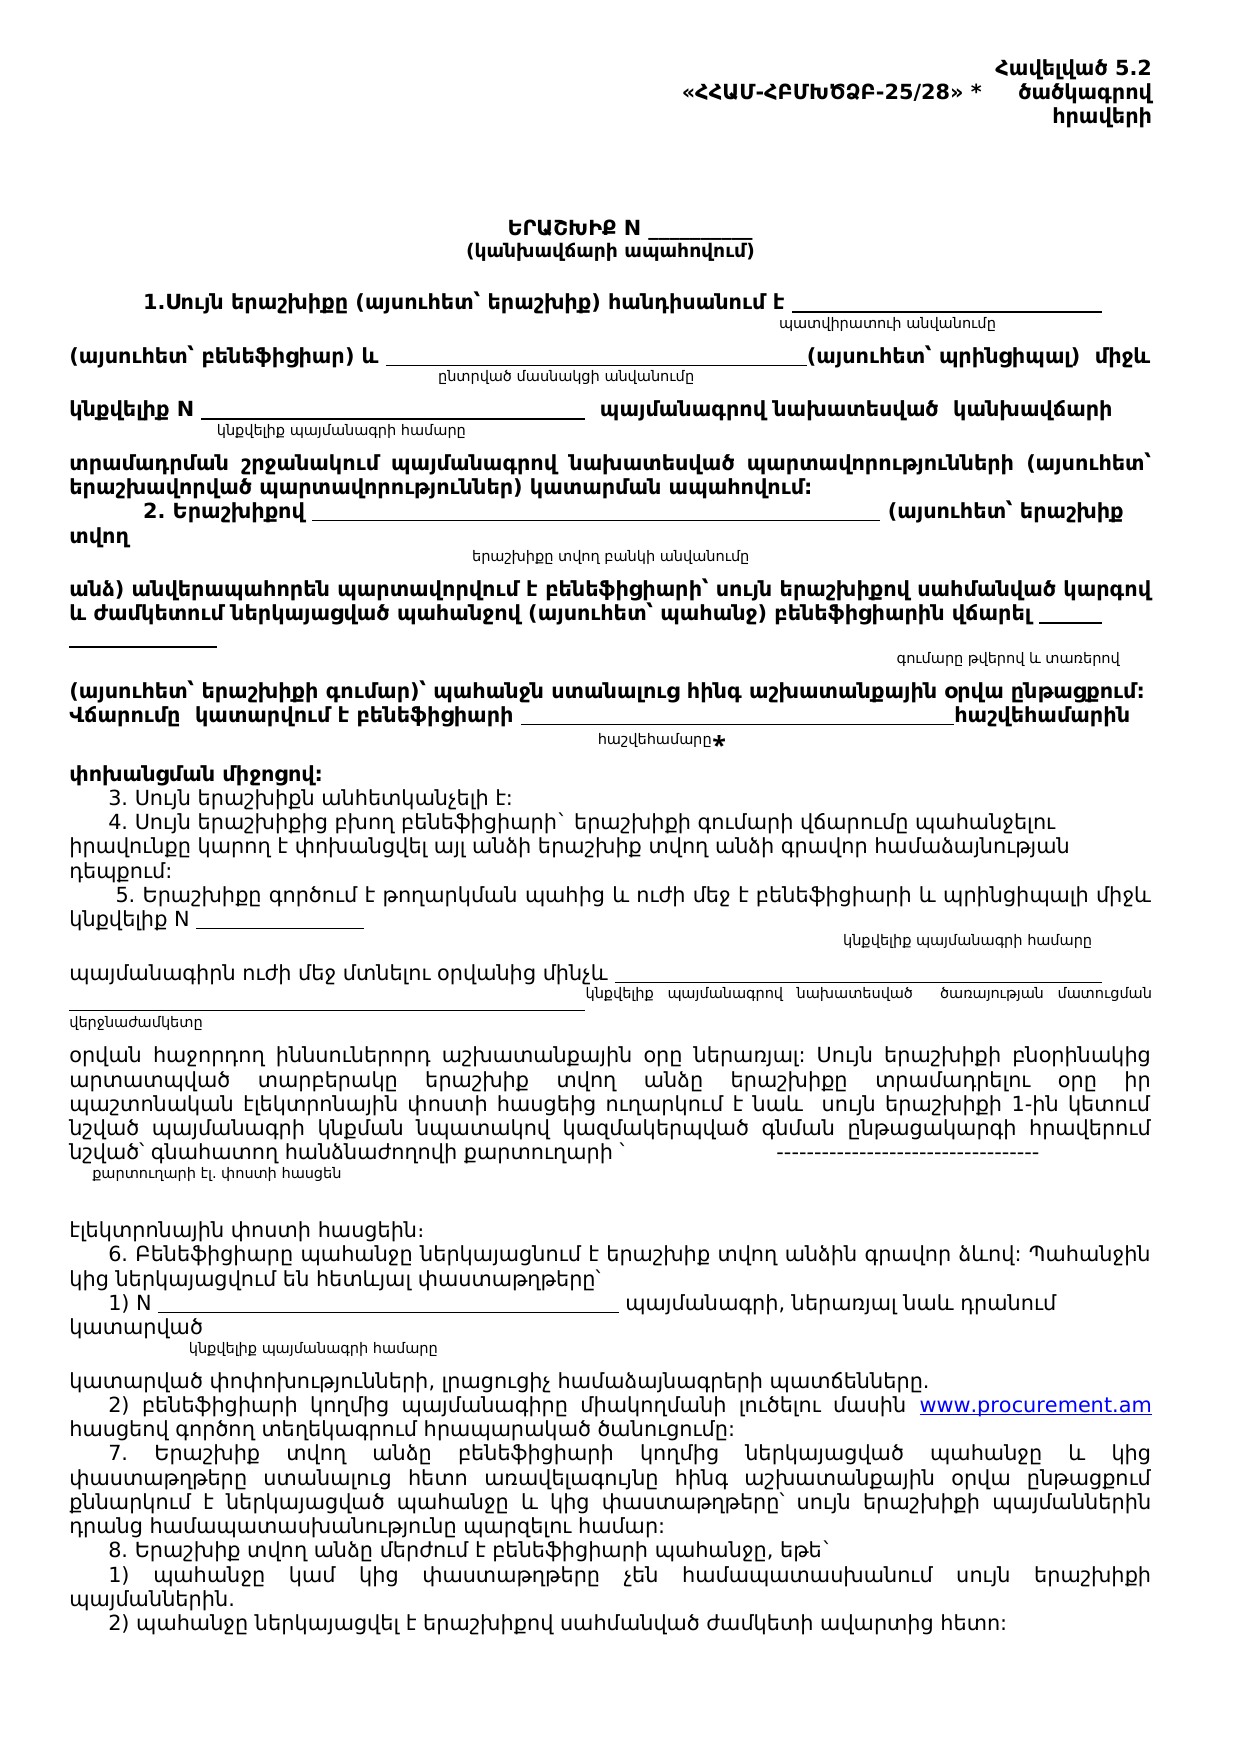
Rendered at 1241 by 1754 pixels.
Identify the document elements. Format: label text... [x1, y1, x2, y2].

text հրավերի [69, 104, 1152, 128]
text 1) N պայմանագրի, ներառյալ նաև դրանում կատարված [69, 1291, 1152, 1339]
text գումարը թվերով և տառերով [69, 650, 1152, 679]
text կնքվելիք պայմանագրի համարը [69, 422, 1152, 451]
text 8. Երաշխիք տվող անձը մերժում է բենեֆիցիարի պահանջը, եթե` [69, 1538, 1152, 1563]
text երաշխիքը տվող բանկի անվանումը [69, 548, 1152, 577]
text (այսուհետ՝ երաշխիքի գումար)՝ պահանջն ստանալուց հինգ աշխատանքային օրվա ընթացքում: Վճարումը կատարվում է բենեֆիցիարի հաշվեհամարին [69, 679, 1152, 728]
list էլեկտրոնային փոստի հասցեին։ [69, 1218, 1152, 1242]
text 1) պահանջը կամ կից փաստաթղթերը չեն համապատասխանում սույն երաշխիքի պայմաններին. [69, 1563, 1152, 1611]
text «ՀՀԱՄ-ՀԲՄԽԾՁԲ-25/28» * ծածկագրով [69, 80, 1152, 104]
list օրվան հաջորդող իննսուներորդ աշխատանքային օրը ներառյալ: Սույն երաշխիքի բնօրինակից արտատպված տարբերակը երաշխիք տվող անձը երաշխիքը տրամադրելու օրը իր պաշտոնական էլեկտրոնային փոստի հասցեից ուղարկում է նաև սույն երաշխիքի 1-ին կետում նշված պայմանագրի կնքման նպատակով կազմակերպված գնման ընթացակարգի հրավերում նշված՝ գնահատող հանձնաժողովի քարտուղարի ՝ ----------------------------------- [69, 1043, 1152, 1165]
text 2. Երաշխիքով (այսուհետ՝ երաշխիք տվող [69, 499, 1152, 548]
text 6. Բենեֆիցիարը պահանջը ներկայացնում է երաշխիք տվող անձին գրավոր ձևով: Պահանջին կից ներկայացվում են հետևյալ փաստաթղթերը՝ [69, 1242, 1152, 1291]
list պայմանագիրն ուժի մեջ մտնելու օրվանից մինչև կնքվելիք պայմանագրով նախատեսված ծառայության մատուցման վերջնաժամկետը [69, 961, 1152, 1043]
text (այսուհետ՝ բենեֆիցիար) և (այսուհետ՝ պրինցիպալ) միջև ընտրված մասնակցի անվանումը [69, 344, 1152, 397]
text 2) պահանջը ներկայացվել է երաշխիքով սահմանված ժամկետի ավարտից հետո: [69, 1611, 1152, 1636]
list քարտուղարի էլ. փոստի հասցեն [69, 1165, 1152, 1194]
text 4. Սույն երաշխիքից բխող բենեֆիցիարի` երաշխիքի գումարի վճարումը պահանջելու իրավունքը կարող է փոխանցվել այլ անձի երաշխիք տվող անձի գրավոր համաձայնության դեպքում: [69, 810, 1152, 883]
text 3. Սույն երաշխիքն անհետկանչելի է: [69, 786, 1152, 810]
text տրամադրման շրջանակում պայմանագրով նախատեսված պարտավորությունների (այսուհետ՝ երաշխավորված պարտավորություններ) կատարման ապահովում: [69, 451, 1152, 499]
text կնքվելիք պայմանագրի համարը [585, 932, 1152, 961]
text 7. Երաշխիք տվող անձը բենեֆիցիարի կողմից ներկայացված պահանջը և կից փաստաթղթերը ստանալուց հետո առավելագույնը հինգ աշխատանքային օրվա ընթացքում քննարկում է ներկայացված պահանջը և կից փաստաթղթերը՝ սույն երաշխիքի պայմաններին դրանց համապատասխանությունը պարզելու համար: [69, 1441, 1152, 1538]
text ԵՐԱՇԽԻՔ N __________ [69, 216, 1152, 240]
text հաշվեհամարը* փոխանցման միջոցով: [69, 728, 1152, 786]
text պատվիրատուի անվանումը [659, 315, 1152, 344]
text 2) բենեֆիցիարի կողմից պայմանագիրը միակողմանի լուծելու մասին www.procurement.am հասցեով գործող տեղեկագրում հրապարակած ծանուցումը: [69, 1393, 1152, 1441]
text կնքվելիք պայմանագրի համարը [69, 1339, 1152, 1369]
text անձ) անվերապահորեն պարտավորվում է բենեֆիցիարի՝ սույն երաշխիքով սահմանված կարգով և ժամկետում ներկայացված պահանջով (այսուհետ՝ պահանջ) բենեֆիցիարին վճարել [69, 577, 1152, 650]
text կատարված փոփոխությունների, լրացուցիչ համաձայնագրերի պատճենները. [69, 1369, 1152, 1393]
text 5. Երաշխիքը գործում է թողարկման պահից և ուժի մեջ է բենեֆիցիարի և պրինցիպալի միջև կնքվելիք N [69, 883, 1152, 932]
text Հավելված 5.2 [69, 56, 1152, 80]
text 1.Սույն երաշխիքը (այսուհետ՝ երաշխիք) հանդիսանում է [69, 290, 1152, 315]
text կնքվելիք N պայմանագրով նախատեսված կանխավճարի [69, 397, 1152, 422]
text (կանխավճարի ապահովում) [69, 240, 1152, 262]
